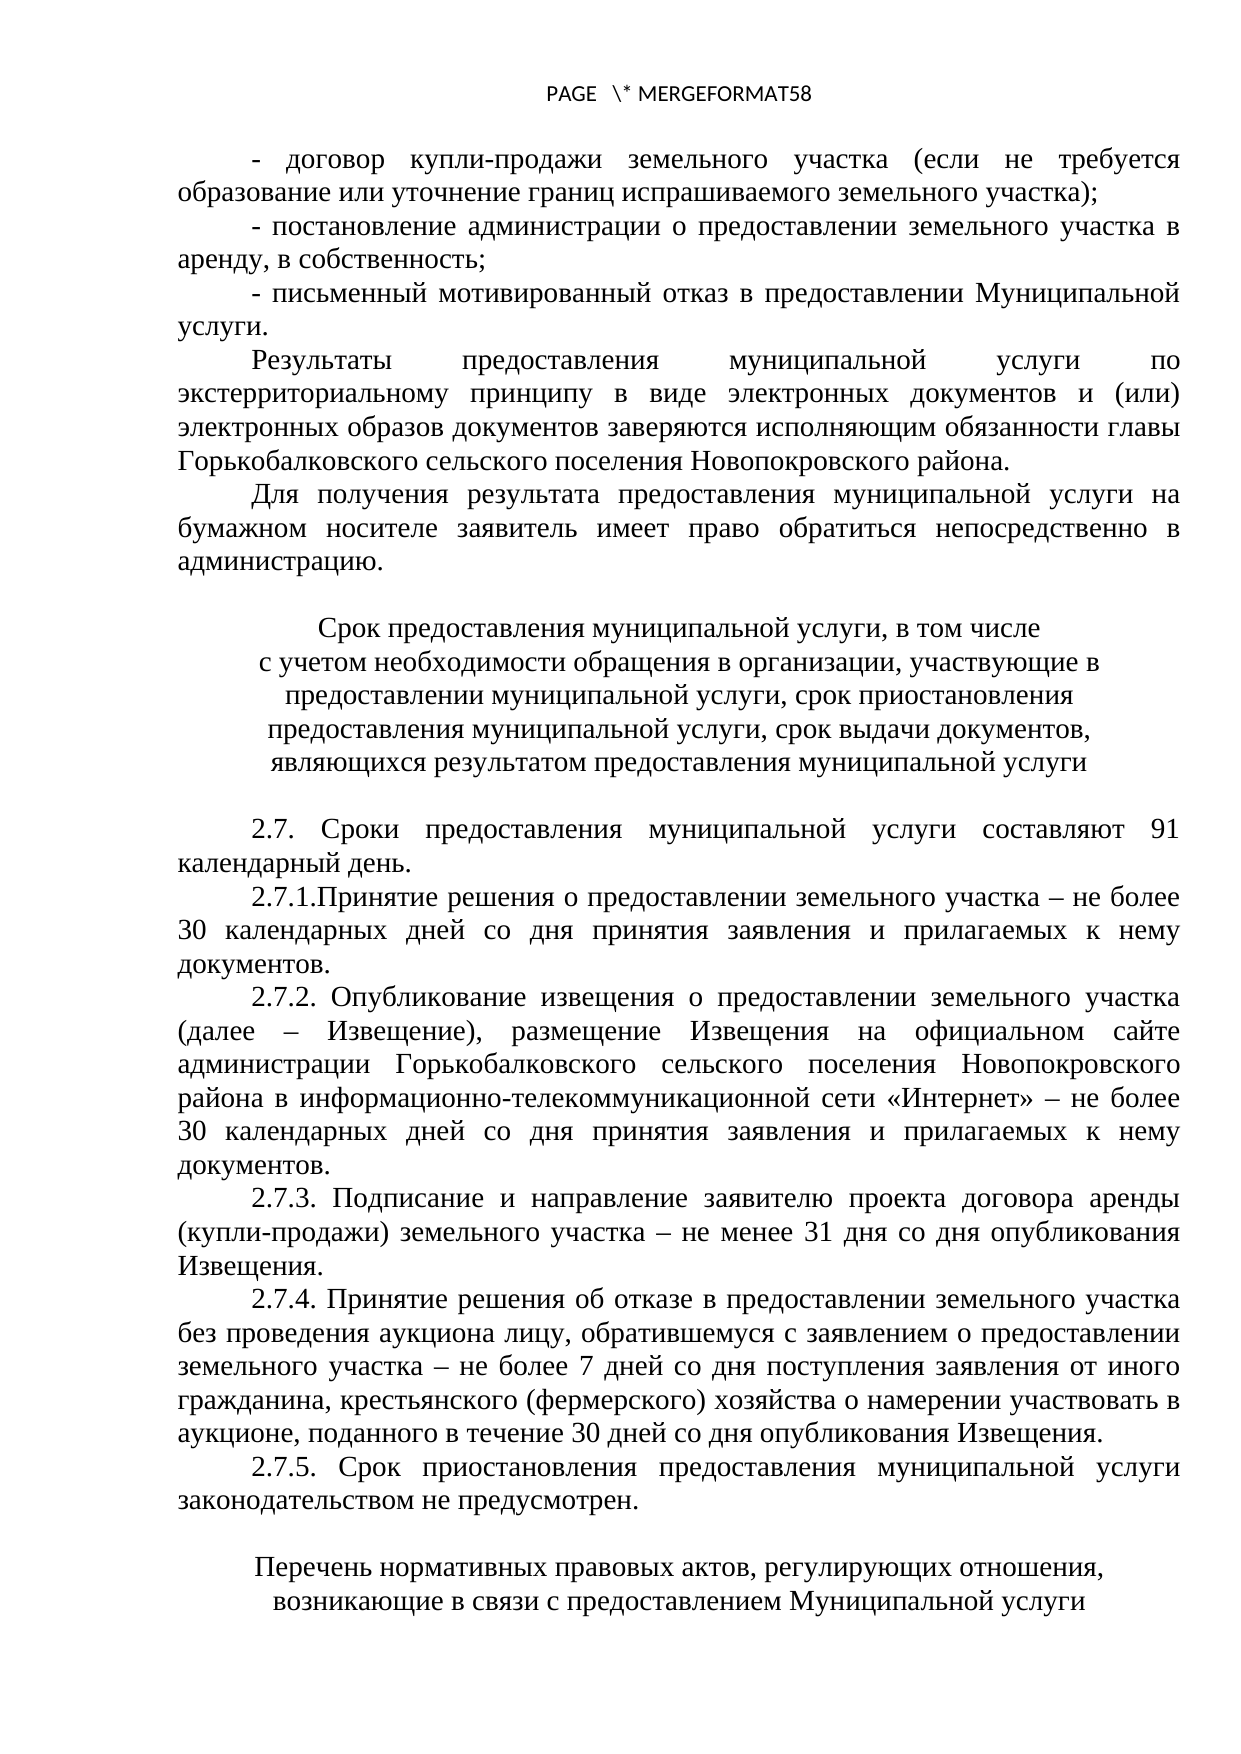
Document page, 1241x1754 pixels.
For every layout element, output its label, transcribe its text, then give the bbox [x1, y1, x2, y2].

text Для получения результата предоставления муниципальной услуги на бумажном носителе заявитель имеет право обратиться непосредственно в администрацию. [177, 476, 1181, 577]
text - письменный мотивированный отказ в предоставлении Муниципальной услуги. [177, 275, 1181, 342]
text - договор купли-продажи земельного участка (если не требуется образование или уточнение границ испрашиваемого земельного участка); [177, 141, 1181, 208]
text 2.7.5. Срок приостановления предоставления муниципальной услуги законодательством не предусмотрен. [177, 1449, 1181, 1516]
text предоставления муниципальной услуги, срок выдачи документов, [177, 711, 1181, 744]
text 2.7.3. Подписание и направление заявителю проекта договора аренды (купли-продажи) земельного участка – не менее 31 дня со дня опубликования Извещения. [177, 1181, 1181, 1281]
text с учетом необходимости обращения в организации, участвующие в [177, 644, 1181, 677]
text 2.7.2. Опубликование извещения о предоставлении земельного участка (далее – Извещение), размещение Извещения на официальном сайте администрации Горькобалковского сельского поселения Новопокровского района в информационно-телекоммуникационной сети «Интернет» – не более 30 календарных дней со дня принятия заявления и прилагаемых к нему документов. [177, 979, 1181, 1181]
text - постановление администрации о предоставлении земельного участка в аренду, в собственность; [177, 208, 1181, 275]
text предоставлении муниципальной услуги, срок приостановления [177, 677, 1181, 711]
text Срок предоставления муниципальной услуги, в том числе [177, 610, 1181, 644]
text Результаты предоставления муниципальной услуги по экстерриториальному принципу в виде электронных документов и (или) электронных образов документов заверяются исполняющим обязанности главы Горькобалковского сельского поселения Новопокровского района. [177, 342, 1181, 476]
text 2.7. Сроки предоставления муниципальной услуги составляют 91 календарный день. [177, 812, 1181, 879]
text 2.7.1.Принятие решения о предоставлении земельного участка – не более 30 календарных дней со дня принятия заявления и прилагаемых к нему документов. [177, 879, 1181, 979]
text Перечень нормативных правовых актов, регулирующих отношения, возникающие в связи с предоставлением Муниципальной услуги [177, 1549, 1181, 1617]
text 2.7.4. Принятие решения об отказе в предоставлении земельного участка без проведения аукциона лицу, обратившемуся с заявлением о предоставлении земельного участка – не более 7 дней со дня поступления заявления от иного гражданина, крестьянского (фермерского) хозяйства о намерении участвовать в аукционе, поданного в течение 30 дней со дня опубликования Извещения. [177, 1281, 1181, 1449]
text являющихся результатом предоставления муниципальной услуги [177, 744, 1181, 778]
